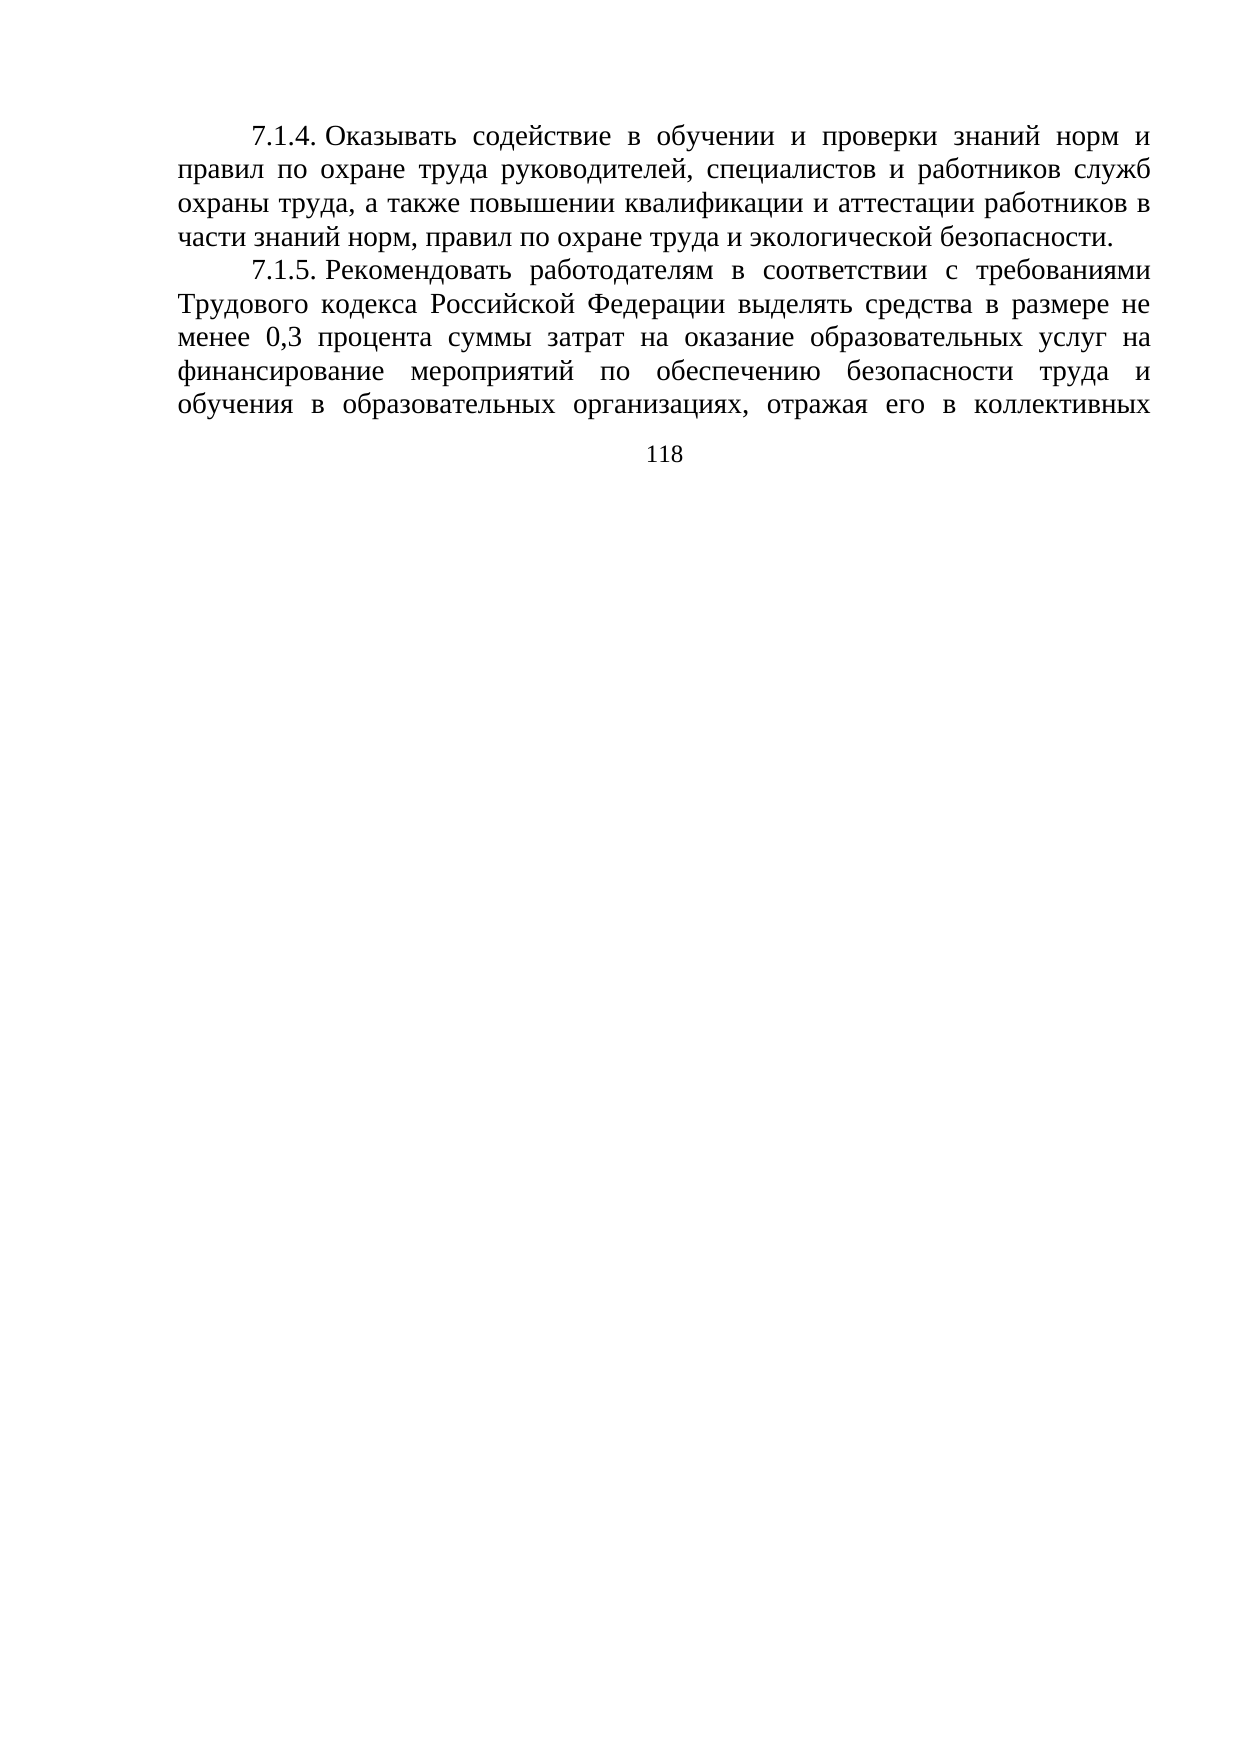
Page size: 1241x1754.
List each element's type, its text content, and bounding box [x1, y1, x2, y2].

text 7.1.5. Рекомендовать работодателям в соответствии с требованиями Трудового кодекса Российской Федерации выделять средства в размере не менее 0,3 процента суммы затрат на оказание образовательных услуг на финансирование мероприятий по обеспечению безопасности труда и обучения в образовательных организациях, отражая его в коллективных договорах и уточняя в соглашениях по охране труда, являющихся приложениями к коллективным договорам. [177, 252, 1152, 420]
text 7.1.4. Оказывать содействие в обучении и проверки знаний норм и правил по охране труда руководителей, специалистов и работников служб охраны труда, а также повышении квалификации и аттестации работников в части знаний норм, правил по охране труда и экологической безопасности. [177, 118, 1152, 252]
